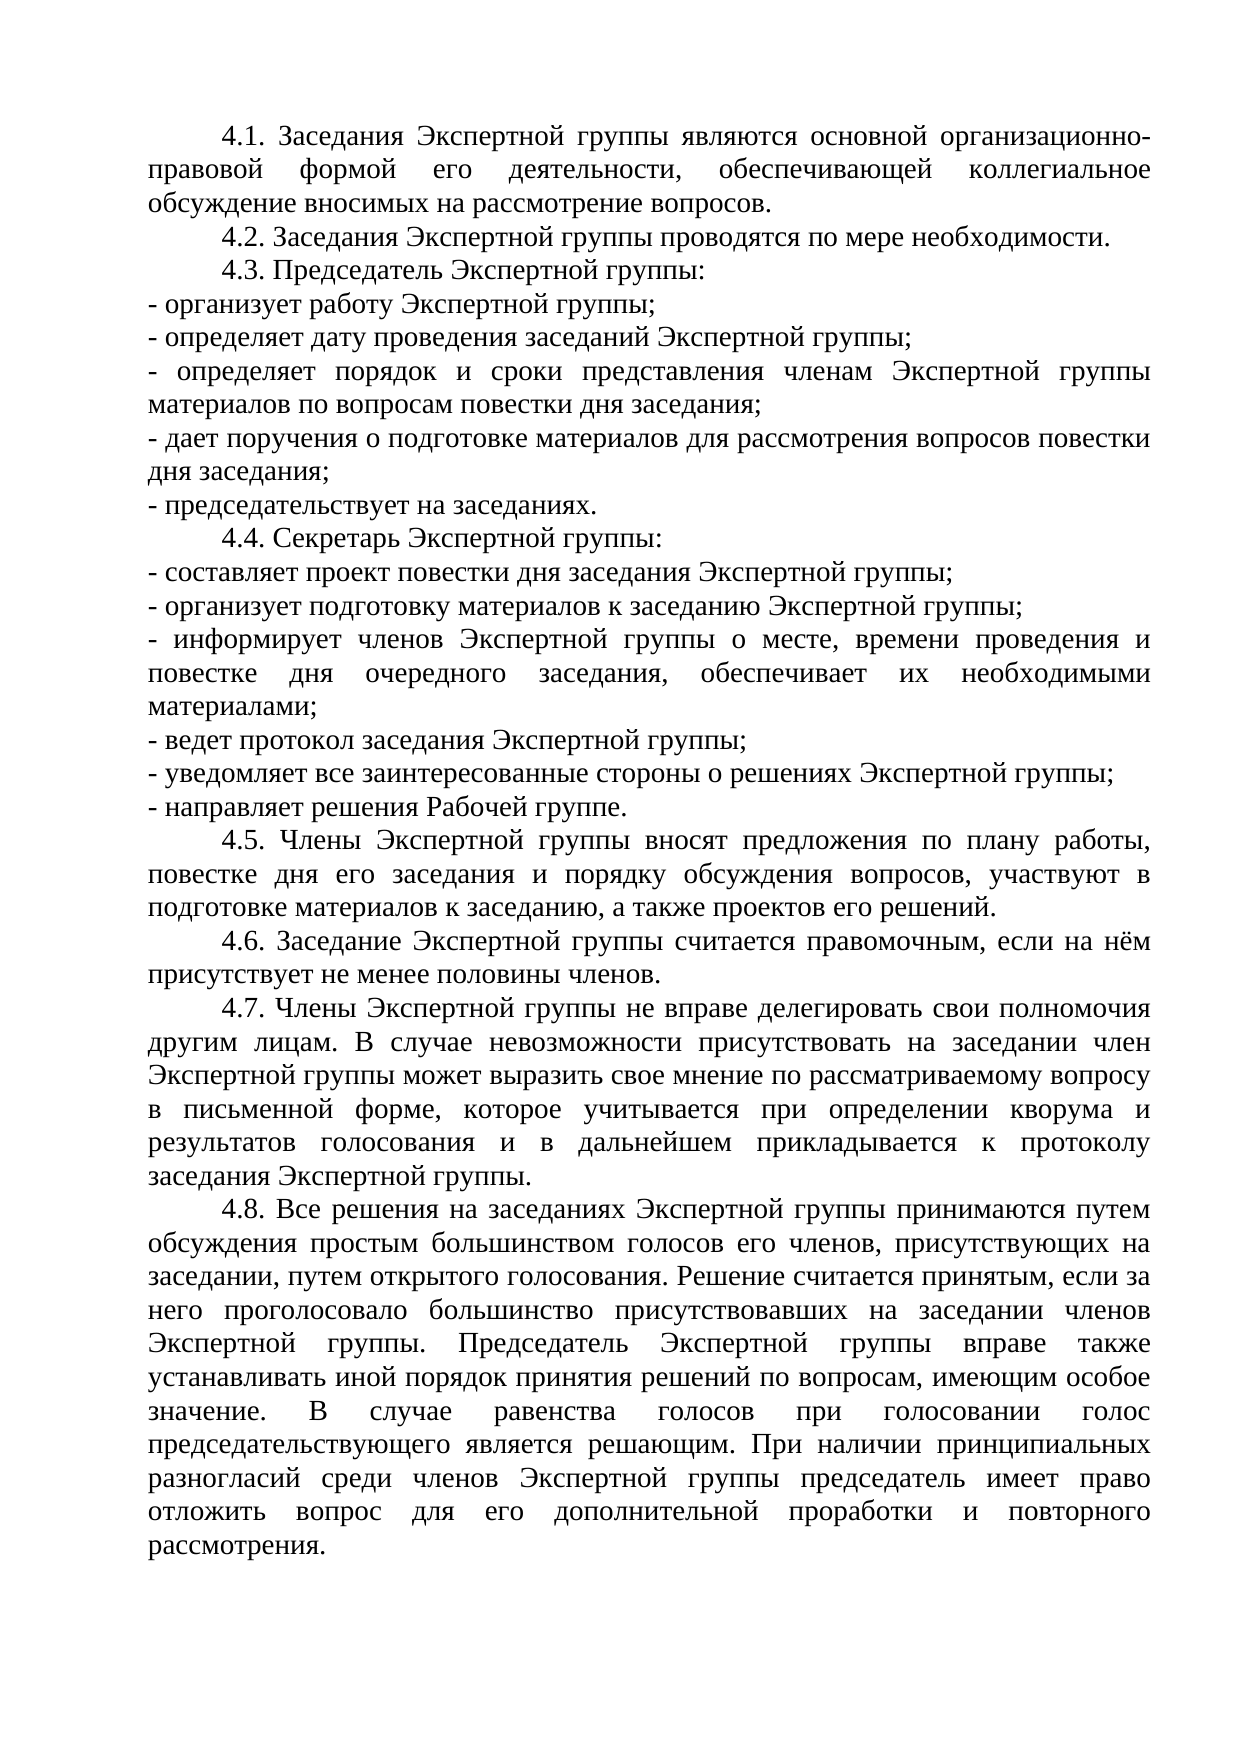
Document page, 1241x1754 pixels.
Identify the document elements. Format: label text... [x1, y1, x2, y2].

text - информирует членов Экспертной группы о месте, времени проведения и повестке дня очередного заседания, обеспечивает их необходимыми материалами; [148, 621, 1152, 722]
text 4.1. Заседания Экспертной группы являются основной организационно-правовой формой его деятельности, обеспечивающей коллегиальное обсуждение вносимых на рассмотрение вопросов. [148, 118, 1152, 219]
text - направляет решения Рабочей группе. [148, 789, 1152, 822]
text - организует подготовку материалов к заседанию Экспертной группы; [148, 588, 1152, 621]
text - составляет проект повестки дня заседания Экспертной группы; [148, 554, 1152, 588]
text - ведет протокол заседания Экспертной группы; [148, 722, 1152, 755]
text 4.5. Члены Экспертной группы вносят предложения по плану работы, повестке дня его заседания и порядку обсуждения вопросов, участвуют в подготовке материалов к заседанию, а также проектов его решений. [148, 822, 1152, 923]
text 4.8. Все решения на заседаниях Экспертной группы принимаются путем обсуждения простым большинством голосов его членов, присутствующих на заседании, путем открытого голосования. Решение считается принятым, если за него проголосовало большинство присутствовавших на заседании членов Экспертной группы. Председатель Экспертной группы вправе также устанавливать иной порядок принятия решений по вопросам, имеющим особое значение. В случае равенства голосов при голосовании голос председательствующего является решающим. При наличии принципиальных разногласий среди членов Экспертной группы председатель имеет право отложить вопрос для его дополнительной проработки и повторного рассмотрения. [148, 1191, 1152, 1560]
text - определяет порядок и сроки представления членам Экспертной группы материалов по вопросам повестки дня заседания; [148, 353, 1152, 420]
text - дает поручения о подготовке материалов для рассмотрения вопросов повестки дня заседания; [148, 420, 1152, 487]
text 4.2. Заседания Экспертной группы проводятся по мере необходимости. [148, 219, 1152, 252]
text - уведомляет все заинтересованные стороны о решениях Экспертной группы; [148, 755, 1152, 789]
text 4.3. Председатель Экспертной группы: [148, 252, 1152, 286]
text - председательствует на заседаниях. [148, 487, 1152, 521]
text 4.6. Заседание Экспертной группы считается правомочным, если на нём присутствует не менее половины членов. [148, 923, 1152, 990]
text 4.7. Члены Экспертной группы не вправе делегировать свои полномочия другим лицам. В случае невозможности присутствовать на заседании член Экспертной группы может выразить свое мнение по рассматриваемому вопросу в письменной форме, которое учитывается при определении кворума и результатов голосования и в дальнейшем прикладывается к протоколу заседания Экспертной группы. [148, 990, 1152, 1191]
text - определяет дату проведения заседаний Экспертной группы; [148, 319, 1152, 353]
text 4.4. Секретарь Экспертной группы: [148, 521, 1152, 554]
text - организует работу Экспертной группы; [148, 286, 1152, 319]
